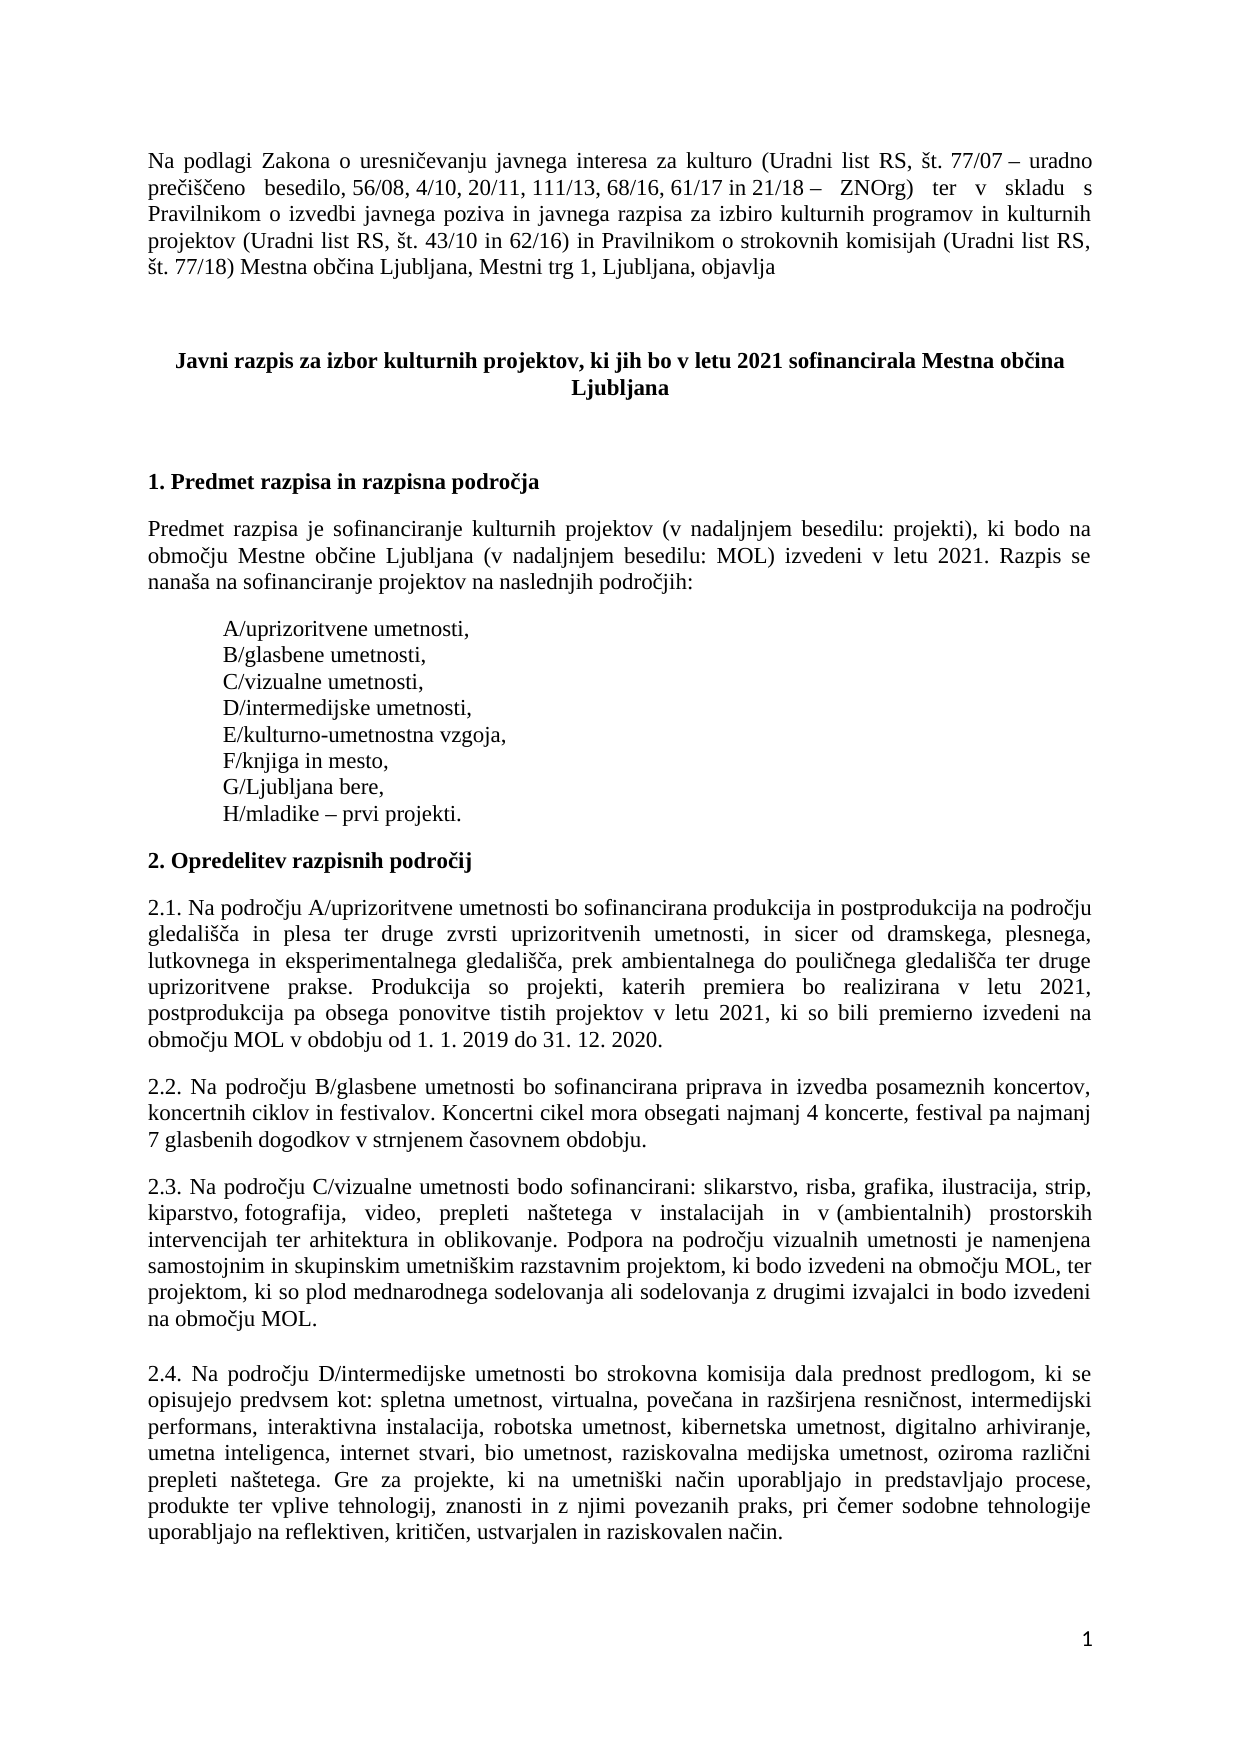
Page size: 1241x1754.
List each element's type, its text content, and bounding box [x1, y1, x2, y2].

text Javni razpis za izbor kulturnih projektov, ki jih bo v letu 2021 sofinancirala Mestna občina Ljubljana [148, 347, 1093, 400]
list F/knjiga in mesto, [223, 747, 1093, 773]
list C/vizualne umetnosti, [223, 668, 1093, 694]
list G/Ljubljana bere, [223, 773, 1093, 800]
text 2.1. Na področju A/uprizoritvene umetnosti bo sofinancirana produkcija in postprodukcija na področju gledališča in plesa ter druge zvrsti uprizoritvenih umetnosti, in sicer od dramskega, plesnega, lutkovnega in eksperimentalnega gledališča, prek ambientalnega do pouličnega gledališča ter druge uprizoritvene prakse. Produkcija so projekti, katerih premiera bo realizirana v letu 2021, postprodukcija pa obsega ponovitve tistih projektov v letu 2021, ki so bili premierno izvedeni na območju MOL v obdobju od 1. 1. 2019 do 31. 12. 2020. [148, 894, 1093, 1052]
list H/mladike – prvi projekti. [223, 800, 1093, 826]
text 2.3. Na področju C/vizualne umetnosti bodo sofinancirani: slikarstvo, risba, grafika, ilustracija, strip, kiparstvo, fotografija, video, prepleti naštetega v instalacijah in v (ambientalnih) prostorskih intervencijah ter arhitektura in oblikovanje. Podpora na področju vizualnih umetnosti je namenjena samostojnim in skupinskim umetniškim razstavnim projektom, ki bodo izvedeni na območju MOL, ter projektom, ki so plod mednarodnega sodelovanja ali sodelovanja z drugimi izvajalci in bodo izvedeni na območju MOL. [148, 1173, 1093, 1331]
text Na podlagi Zakona o uresničevanju javnega interesa za kulturo (Uradni list RS, št. 77/07 – uradno prečiščeno besedilo, 56/08, 4/10, 20/11, 111/13, 68/16, 61/17 in 21/18 – ZNOrg) ter v skladu s Pravilnikom o izvedbi javnega poziva in javnega razpisa za izbiro kulturnih programov in kulturnih projektov (Uradni list RS, št. 43/10 in 62/16) in Pravilnikom o strokovnih komisijah (Uradni list RS, št. 77/18) Mestna občina Ljubljana, Mestni trg 1, Ljubljana, objavlja [148, 148, 1093, 279]
list A/uprizoritvene umetnosti, [223, 615, 1093, 642]
text 2. Opredelitev razpisnih področij [148, 847, 1093, 873]
list D/intermedijske umetnosti, [223, 694, 1093, 721]
list E/kulturno-umetnostna vzgoja, [223, 721, 1093, 747]
text Predmet razpisa je sofinanciranje kulturnih projektov (v nadaljnjem besedilu: projekti), ki bodo na območju Mestne občine Ljubljana (v nadaljnjem besedilu: MOL) izvedeni v letu 2021. Razpis se nanaša na sofinanciranje projektov na naslednjih področjih: [148, 515, 1093, 594]
text 1. Predmet razpisa in razpisna področja [148, 468, 1093, 494]
text 2.4. Na področju D/intermedijske umetnosti bo strokovna komisija dala prednost predlogom, ki se opisujejo predvsem kot: spletna umetnost, virtualna, povečana in razširjena resničnost, intermedijski performans, interaktivna instalacija, robotska umetnost, kibernetska umetnost, digitalno arhiviranje, umetna inteligenca, internet stvari, bio umetnost, raziskovalna medijska umetnost, oziroma različni prepleti naštetega. Gre za projekte, ki na umetniški način uporabljajo in predstavljajo procese, produkte ter vplive tehnologij, znanosti in z njimi povezanih praks, pri čemer sodobne tehnologije uporabljajo na reflektiven, kritičen, ustvarjalen in raziskovalen način. [148, 1360, 1093, 1545]
text 2.2. Na področju B/glasbene umetnosti bo sofinancirana priprava in izvedba posameznih koncertov, koncertnih ciklov in festivalov. Koncertni cikel mora obsegati najmanj 4 koncerte, festival pa najmanj 7 glasbenih dogodkov v strnjenem časovnem obdobju. [148, 1073, 1093, 1152]
list B/glasbene umetnosti, [223, 642, 1093, 668]
